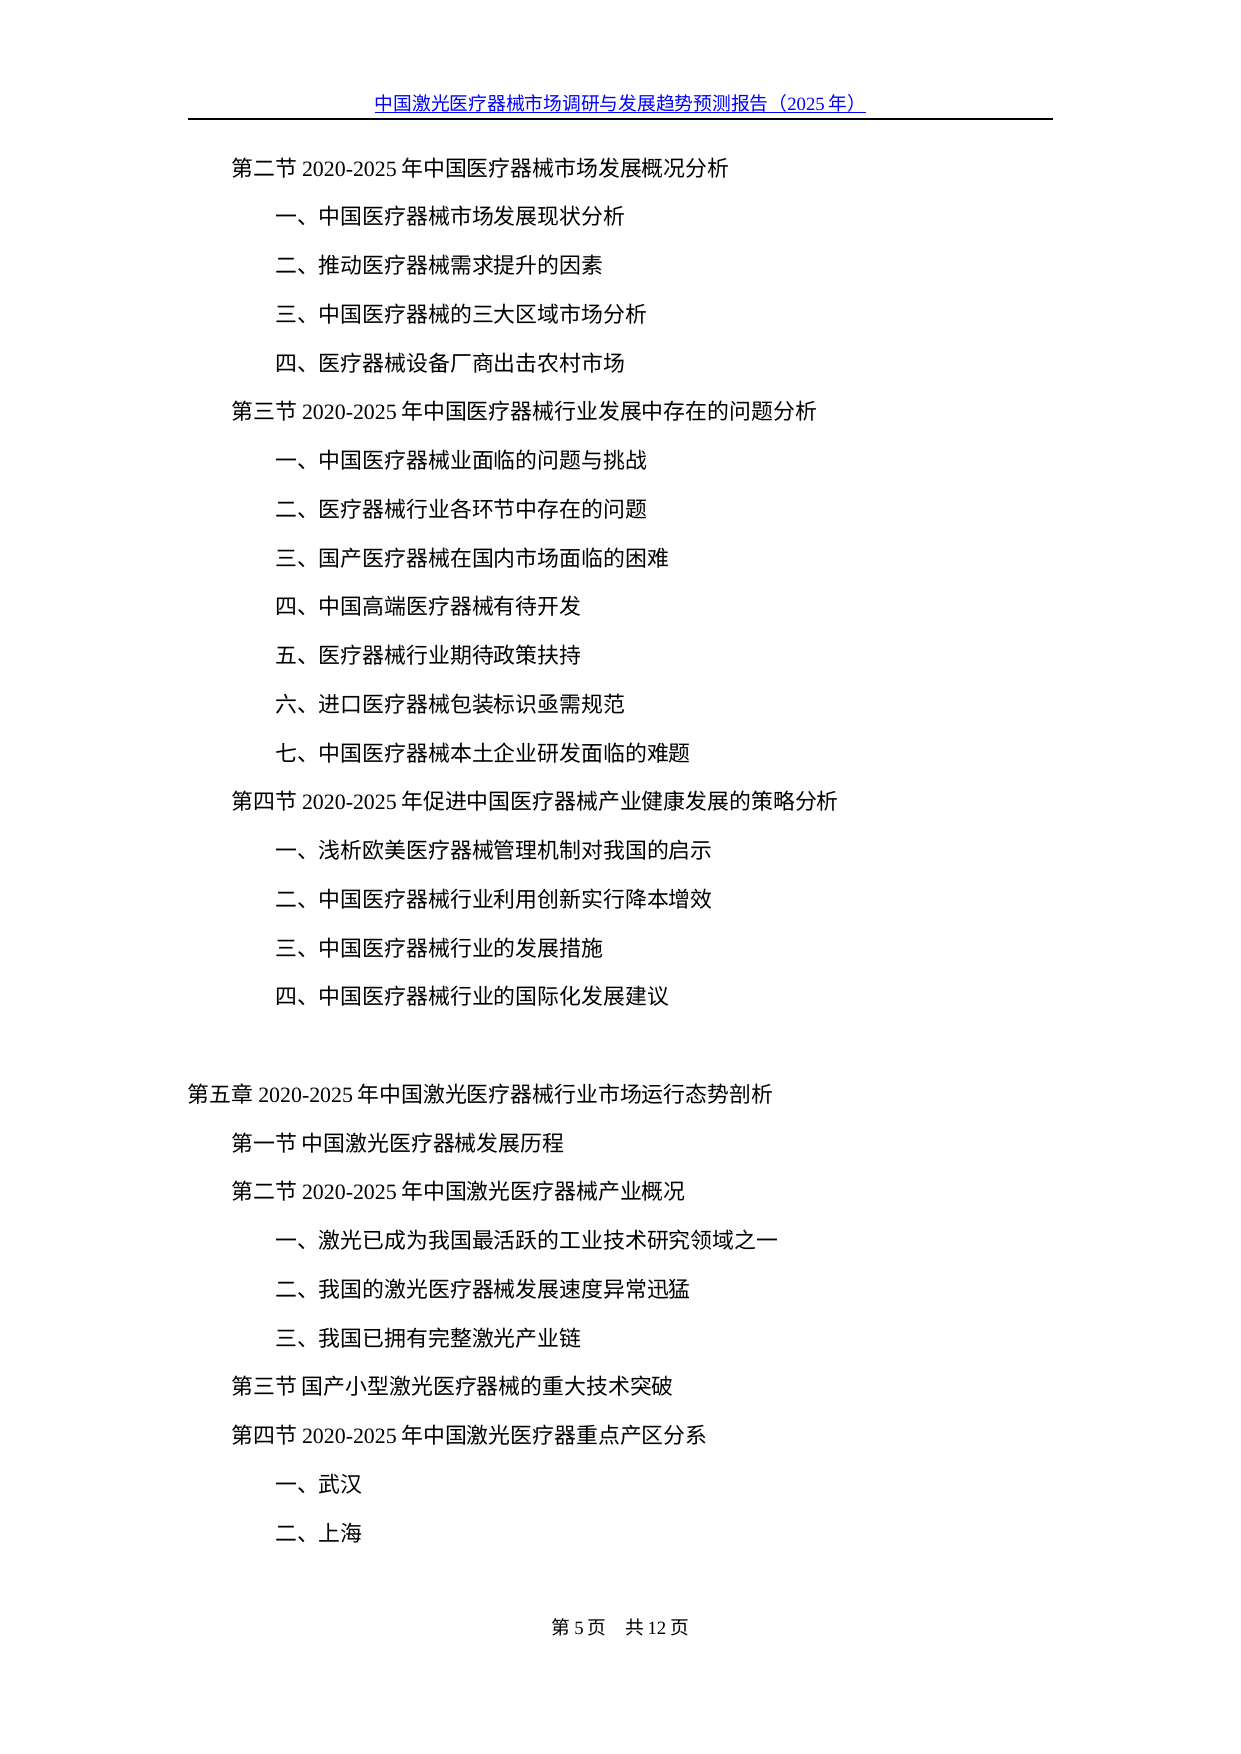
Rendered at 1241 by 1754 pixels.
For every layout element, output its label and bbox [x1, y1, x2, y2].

text [187, 150, 1053, 1548]
